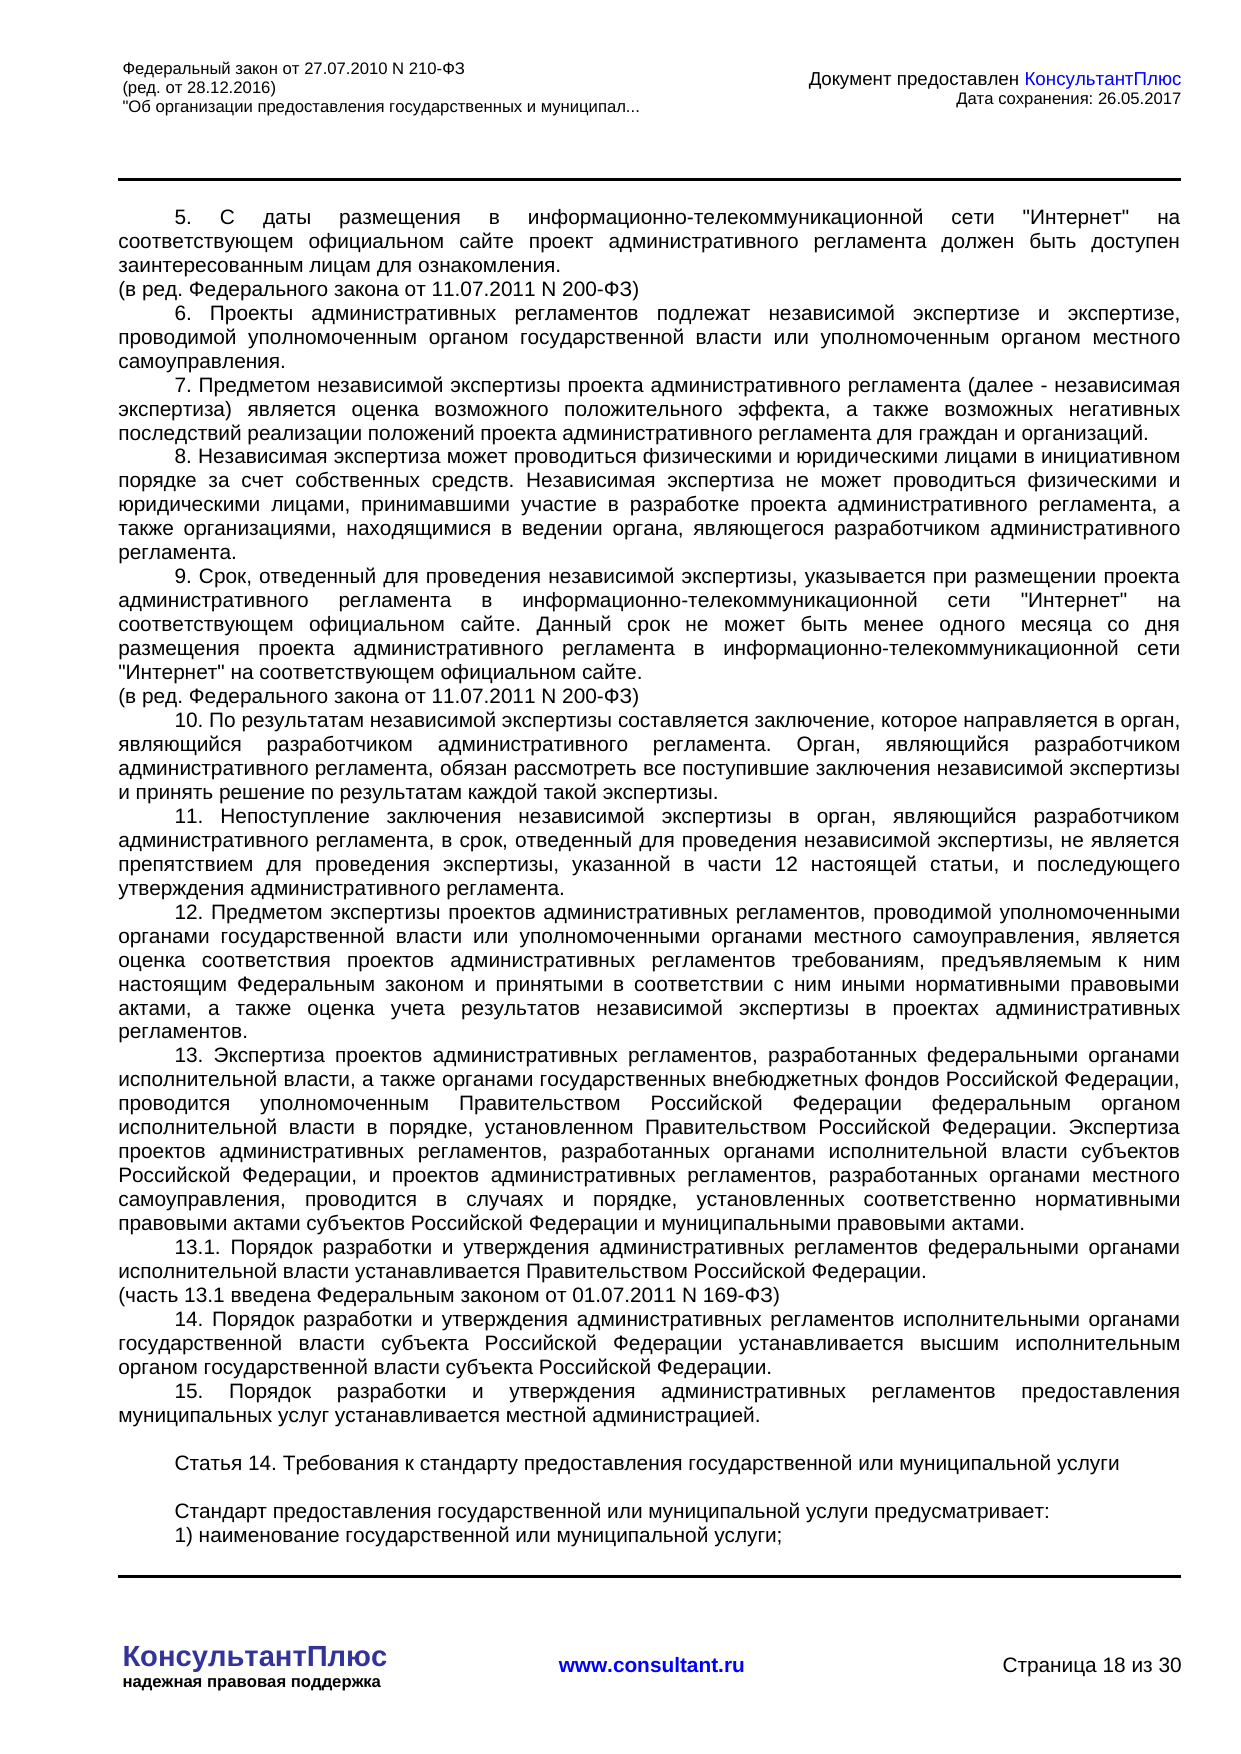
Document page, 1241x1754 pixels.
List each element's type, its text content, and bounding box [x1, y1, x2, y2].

text 15. Порядок разработки и утверждения административных регламентов предоставления муниципальных услуг устанавливается местной администрацией. [118, 1379, 1181, 1427]
text 7. Предметом независимой экспертизы проекта административного регламента (далее - независимая экспертиза) является оценка возможного положительного эффекта, а также возможных негативных последствий реализации положений проекта административного регламента для граждан и организаций. [118, 372, 1181, 444]
text 13.1. Порядок разработки и утверждения административных регламентов федеральными органами исполнительной власти устанавливается Правительством Российской Федерации. [118, 1235, 1181, 1283]
text 1) наименование государственной или муниципальной услуги; [118, 1522, 1181, 1546]
text (часть 13.1 введена Федеральным законом от 01.07.2011 N 169-ФЗ) [118, 1283, 1181, 1307]
text (в ред. Федерального закона от 11.07.2011 N 200-ФЗ) [118, 277, 1181, 301]
text 12. Предметом экспертизы проектов административных регламентов, проводимой уполномоченными органами государственной власти или уполномоченными органами местного самоуправления, является оценка соответствия проектов административных регламентов требованиям, предъявляемым к ним настоящим Федеральным законом и принятыми в соответствии с ним иными нормативными правовыми актами, а также оценка учета результатов независимой экспертизы в проектах административных регламентов. [118, 899, 1181, 1043]
text 14. Порядок разработки и утверждения административных регламентов исполнительными органами государственной власти субъекта Российской Федерации устанавливается высшим исполнительным органом государственной власти субъекта Российской Федерации. [118, 1307, 1181, 1379]
text 11. Непоступление заключения независимой экспертизы в орган, являющийся разработчиком административного регламента, в срок, отведенный для проведения независимой экспертизы, не является препятствием для проведения экспертизы, указанной в части 12 настоящей статьи, и последующего утверждения административного регламента. [118, 804, 1181, 899]
text Статья 14. Требования к стандарту предоставления государственной или муниципальной услуги [118, 1451, 1181, 1474]
text Стандарт предоставления государственной или муниципальной услуги предусматривает: [118, 1498, 1181, 1522]
text 10. По результатам независимой экспертизы составляется заключение, которое направляется в орган, являющийся разработчиком административного регламента. Орган, являющийся разработчиком административного регламента, обязан рассмотреть все поступившие заключения независимой экспертизы и принять решение по результатам каждой такой экспертизы. [118, 708, 1181, 804]
text 9. Срок, отведенный для проведения независимой экспертизы, указывается при размещении проекта административного регламента в информационно-телекоммуникационной сети "Интернет" на соответствующем официальном сайте. Данный срок не может быть менее одного месяца со дня размещения проекта административного регламента в информационно-телекоммуникационной сети "Интернет" на соответствующем официальном сайте. [118, 564, 1181, 684]
text 6. Проекты административных регламентов подлежат независимой экспертизе и экспертизе, проводимой уполномоченным органом государственной власти или уполномоченным органом местного самоуправления. [118, 301, 1181, 372]
text 8. Независимая экспертиза может проводиться физическими и юридическими лицами в инициативном порядке за счет собственных средств. Независимая экспертиза не может проводиться физическими и юридическими лицами, принимавшими участие в разработке проекта административного регламента, а также организациями, находящимися в ведении органа, являющегося разработчиком административного регламента. [118, 444, 1181, 564]
text 5. С даты размещения в информационно-телекоммуникационной сети "Интернет" на соответствующем официальном сайте проект административного регламента должен быть доступен заинтересованным лицам для ознакомления. [118, 205, 1181, 277]
text 13. Экспертиза проектов административных регламентов, разработанных федеральными органами исполнительной власти, а также органами государственных внебюджетных фондов Российской Федерации, проводится уполномоченным Правительством Российской Федерации федеральным органом исполнительной власти в порядке, установленном Правительством Российской Федерации. Экспертиза проектов административных регламентов, разработанных органами исполнительной власти субъектов Российской Федерации, и проектов административных регламентов, разработанных органами местного самоуправления, проводится в случаях и порядке, установленных соответственно нормативными правовыми актами субъектов Российской Федерации и муниципальными правовыми актами. [118, 1043, 1181, 1235]
text (в ред. Федерального закона от 11.07.2011 N 200-ФЗ) [118, 684, 1181, 708]
